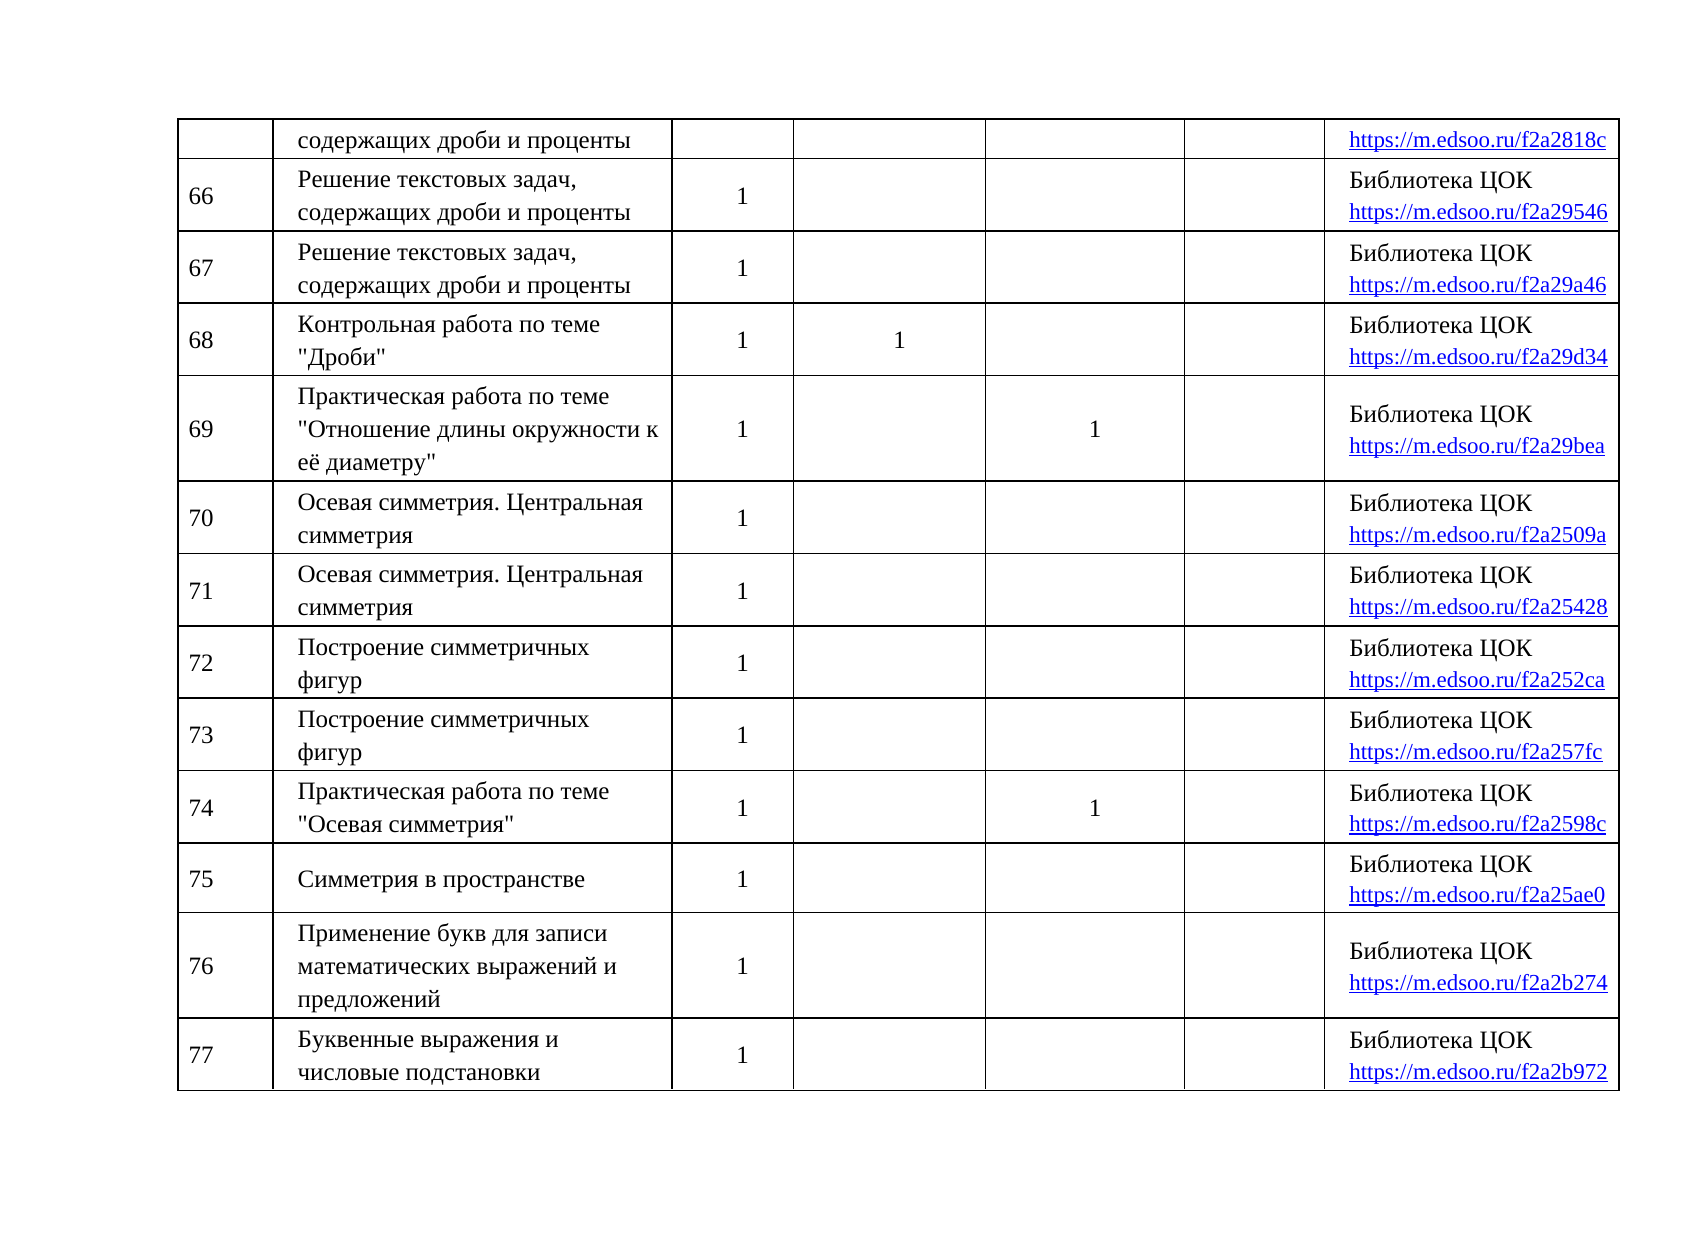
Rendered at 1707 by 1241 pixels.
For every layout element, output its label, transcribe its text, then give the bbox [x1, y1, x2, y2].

table_cell Буквенные выражения и числовые подстановки [274, 1019, 671, 1089]
table_cell [1185, 844, 1324, 912]
table_cell 1 [673, 120, 793, 157]
table_cell Построение симметричных фигур [274, 627, 671, 697]
table_cell [1185, 232, 1324, 302]
table_cell [794, 120, 985, 157]
table_cell [794, 1019, 985, 1089]
table_cell [986, 482, 1184, 552]
table_cell Библиотека ЦОК https://m.edsoo.ru/f2a2b274 [1325, 913, 1618, 1017]
table_cell 1 [673, 627, 793, 697]
table_cell 72 [179, 627, 272, 697]
table_cell Построение симметричных фигур [274, 699, 671, 770]
table_cell 71 [179, 554, 272, 625]
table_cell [274, 159, 671, 230]
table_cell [1325, 120, 1618, 157]
table_cell 75 [179, 844, 272, 912]
table_cell [1185, 376, 1324, 480]
table_cell 67 [179, 232, 272, 302]
table_cell 1 [673, 482, 793, 552]
table_cell [986, 304, 1184, 375]
table_cell 74 [179, 771, 272, 842]
table_cell Библиотека ЦОК https://m.edsoo.ru/f2a252ca [1325, 627, 1618, 697]
table_cell [986, 120, 1184, 157]
table_cell [986, 232, 1184, 302]
table_cell 1 [986, 771, 1184, 842]
table_cell Библиотека ЦОК https://m.edsoo.ru/f2a29bea [1325, 376, 1618, 480]
table_cell [1185, 554, 1324, 625]
table_cell 70 [179, 482, 272, 552]
table_cell Библиотека ЦОК https://m.edsoo.ru/f2a2598c [1325, 771, 1618, 842]
table_cell Библиотека ЦОК https://m.edsoo.ru/f2a2509a [1325, 482, 1618, 552]
table_cell 1 [673, 913, 793, 1017]
table_cell [1185, 699, 1324, 770]
table_cell 1 [673, 1019, 793, 1089]
table_cell [1185, 1019, 1324, 1089]
table_cell 1 [794, 304, 985, 375]
table_cell 1 [673, 771, 793, 842]
table_cell [1185, 120, 1324, 157]
table_cell [1185, 304, 1324, 375]
table_cell [794, 376, 985, 480]
table_cell 1 [673, 554, 793, 625]
table_cell 1 [673, 304, 793, 375]
table_cell Решение текстовых задач, содержащих дроби и проценты [274, 232, 671, 302]
table_cell 1 [986, 376, 1184, 480]
table_cell 1 [673, 699, 793, 770]
table_cell Библиотека ЦОК https://m.edsoo.ru/f2a2b972 [1325, 1019, 1618, 1089]
table_cell Применение букв для записи математических выражений и предложений [274, 913, 671, 1017]
table_cell [1185, 159, 1324, 230]
table_cell [1185, 913, 1324, 1017]
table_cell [274, 120, 671, 157]
table_cell 73 [179, 699, 272, 770]
table_cell Практическая работа по теме "Осевая симметрия" [274, 771, 671, 842]
table_cell Библиотека ЦОК https://m.edsoo.ru/f2a25428 [1325, 554, 1618, 625]
table_cell [794, 627, 985, 697]
table_cell [794, 913, 985, 1017]
table_cell [794, 771, 985, 842]
table_cell [794, 232, 985, 302]
table_cell 1 [673, 376, 793, 480]
table_cell [794, 699, 985, 770]
table_cell Осевая симметрия. Центральная симметрия [274, 554, 671, 625]
table_cell Контрольная работа по теме "Дроби" [274, 304, 671, 375]
table_cell [794, 844, 985, 912]
table_cell Библиотека ЦОК https://m.edsoo.ru/f2a25ae0 [1325, 844, 1618, 912]
table_cell [794, 554, 985, 625]
table_cell Библиотека ЦОК https://m.edsoo.ru/f2a29546 [1325, 159, 1618, 230]
table_cell 1 [673, 844, 793, 912]
table_cell [986, 699, 1184, 770]
table_cell [1185, 482, 1324, 552]
table_cell Осевая симметрия. Центральная симметрия [274, 482, 671, 552]
table_cell 1 [673, 232, 793, 302]
table_cell 66 [179, 159, 272, 230]
table_cell 1 [673, 159, 793, 230]
table_cell 77 [179, 1019, 272, 1089]
table_cell [1185, 771, 1324, 842]
table_cell 76 [179, 913, 272, 1017]
table_cell [986, 844, 1184, 912]
table_cell Библиотека ЦОК https://m.edsoo.ru/f2a257fc [1325, 699, 1618, 770]
table_cell Практическая работа по теме "Отношение длины окружности к её диаметру" [274, 376, 671, 480]
table_cell [986, 627, 1184, 697]
table_cell 68 [179, 304, 272, 375]
table_cell Библиотека ЦОК https://m.edsoo.ru/f2a29d34 [1325, 304, 1618, 375]
table_cell [1185, 627, 1324, 697]
table_cell [794, 159, 985, 230]
table_cell Библиотека ЦОК https://m.edsoo.ru/f2a29a46 [1325, 232, 1618, 302]
table_cell [986, 554, 1184, 625]
table_cell [986, 1019, 1184, 1089]
table_cell 65 [179, 120, 272, 157]
table_cell [986, 159, 1184, 230]
table_cell [986, 913, 1184, 1017]
table_cell [794, 482, 985, 552]
table_cell 69 [179, 376, 272, 480]
table_cell Симметрия в пространстве [274, 844, 671, 912]
